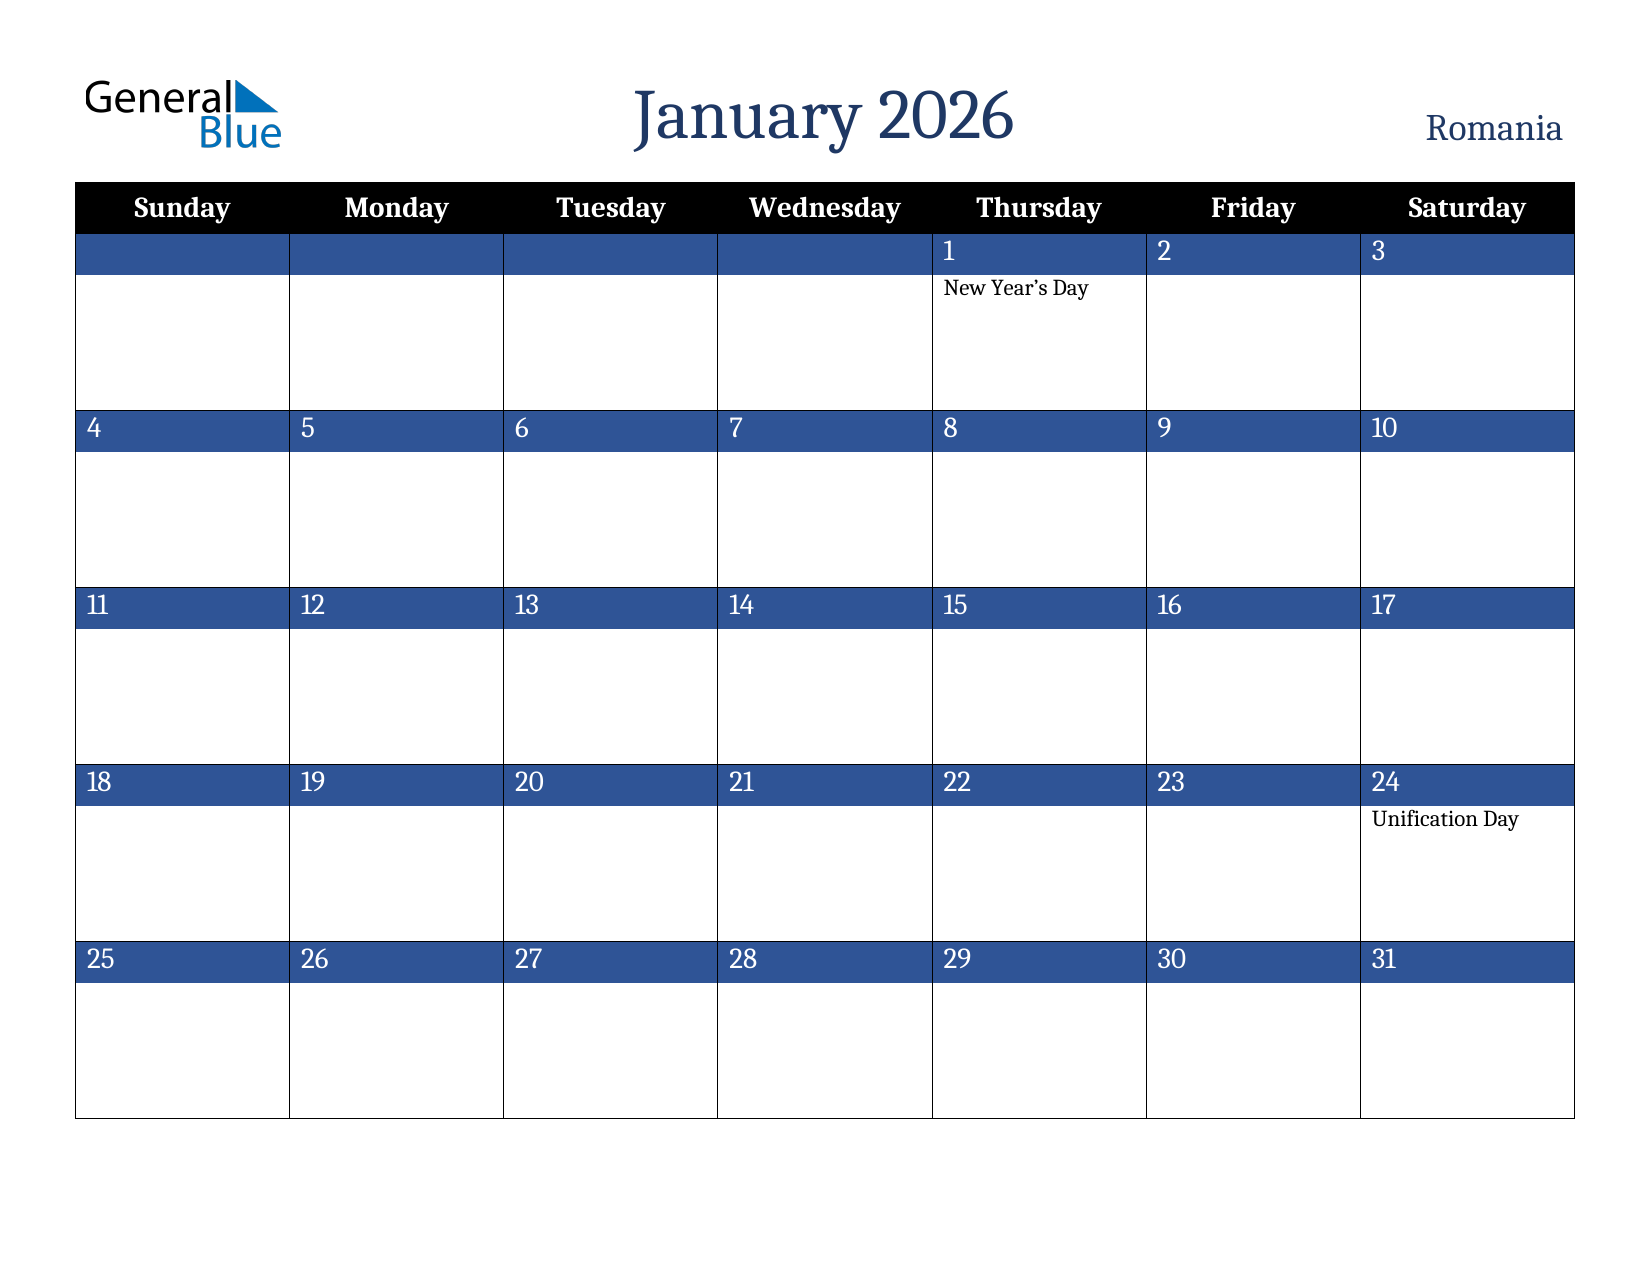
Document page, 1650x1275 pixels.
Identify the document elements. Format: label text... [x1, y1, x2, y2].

table_cell [1361, 629, 1574, 764]
table_cell [1361, 452, 1574, 587]
table_cell [290, 452, 503, 587]
table_cell Friday [1147, 183, 1360, 233]
table_cell [76, 806, 289, 941]
table_cell [1147, 983, 1360, 1118]
table_cell New Year’s Day [933, 275, 1146, 410]
table_cell 2 [1147, 234, 1360, 275]
table_cell Tuesday [504, 183, 717, 233]
table_cell 17 [1361, 588, 1574, 629]
table_header January 2026 [504, 75, 1146, 182]
table_cell [290, 806, 503, 941]
table_cell [290, 234, 503, 275]
table_cell [1147, 806, 1360, 941]
table_cell [718, 629, 932, 764]
table_cell Saturday [1361, 183, 1574, 233]
table_cell 16 [1147, 588, 1360, 629]
table_cell 24 [1361, 765, 1574, 806]
table_cell 29 [933, 942, 1146, 983]
table_header [76, 75, 503, 182]
table_cell Unification Day [1361, 806, 1574, 941]
table_cell 3 [1361, 234, 1574, 275]
table_cell [76, 629, 289, 764]
table_cell [1361, 275, 1574, 410]
table_cell 27 [504, 942, 717, 983]
table_cell [76, 452, 289, 587]
table_cell 5 [290, 411, 503, 452]
table_cell 28 [718, 942, 932, 983]
table_cell [504, 806, 717, 941]
table_cell [76, 234, 289, 275]
table_cell 6 [504, 411, 717, 452]
table_header Romania [1146, 75, 1574, 182]
table_cell 21 [718, 765, 932, 806]
table_cell [718, 234, 932, 275]
table_cell 11 [76, 588, 289, 629]
table_cell [933, 629, 1146, 764]
table_cell 8 [933, 411, 1146, 452]
table_cell 12 [290, 588, 503, 629]
table_cell 1 [933, 234, 1146, 275]
table_cell 31 [1361, 942, 1574, 983]
table_cell [504, 275, 717, 410]
table_cell [933, 806, 1146, 941]
table_cell [76, 275, 289, 410]
table_cell 7 [718, 411, 932, 452]
table_cell [1361, 983, 1574, 1118]
table_cell [76, 983, 289, 1118]
table_cell 15 [933, 588, 1146, 629]
table_cell [933, 452, 1146, 587]
picture [86, 80, 281, 148]
table_cell [933, 983, 1146, 1118]
table_cell 30 [1147, 942, 1360, 983]
table_cell 18 [76, 765, 289, 806]
table_cell [290, 983, 503, 1118]
table_cell Thursday [933, 183, 1146, 233]
table_cell [718, 275, 932, 410]
table_cell 10 [1361, 411, 1574, 452]
table_cell 19 [290, 765, 503, 806]
table_cell 20 [504, 765, 717, 806]
table_cell [504, 629, 717, 764]
table_cell [1147, 275, 1360, 410]
table_cell 13 [504, 588, 717, 629]
table_cell [504, 452, 717, 587]
table_cell [504, 983, 717, 1118]
table_cell Monday [290, 183, 503, 233]
table_cell 25 [76, 942, 289, 983]
table_cell [290, 275, 503, 410]
table_cell 9 [1147, 411, 1360, 452]
table_cell [718, 452, 932, 587]
table_cell 26 [290, 942, 503, 983]
table_cell [1147, 629, 1360, 764]
table_cell [504, 234, 717, 275]
table_cell [290, 629, 503, 764]
table_cell [718, 983, 932, 1118]
table_cell 4 [76, 411, 289, 452]
table_cell 22 [933, 765, 1146, 806]
table_cell 23 [1147, 765, 1360, 806]
table_cell Wednesday [718, 183, 932, 233]
table_cell [1147, 452, 1360, 587]
table_cell [718, 806, 932, 941]
table_cell 14 [718, 588, 932, 629]
table_cell Sunday [76, 183, 289, 233]
